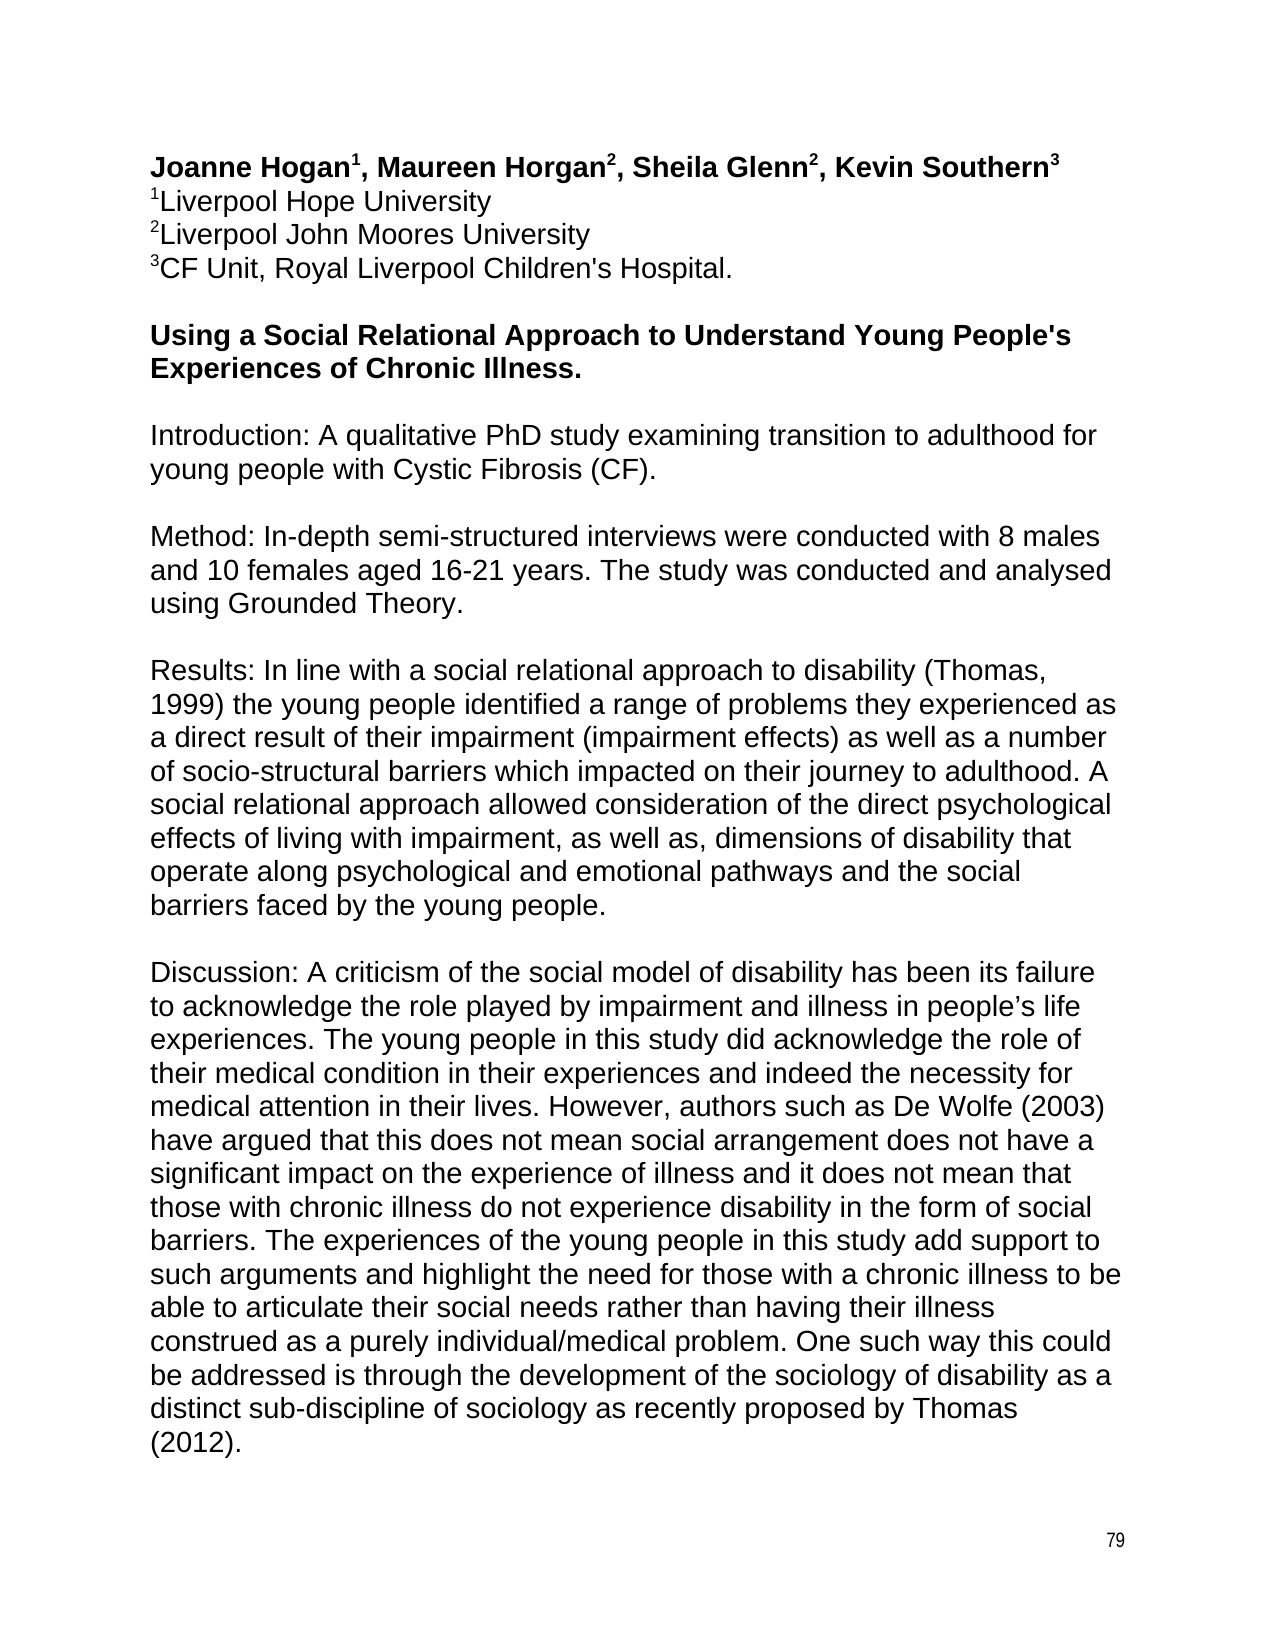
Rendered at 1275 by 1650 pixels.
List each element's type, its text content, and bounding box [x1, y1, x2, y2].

text 2Liverpool John Moores University [150, 217, 1125, 251]
text Joanne Hogan1, Maureen Horgan2, Sheila Glenn2, Kevin Southern3 [150, 150, 1125, 183]
text 3CF Unit, Royal Liverpool Children's Hospital. [150, 251, 1125, 284]
text Using a Social Relational Approach to Understand Young People's Experiences of Chronic Illness. [150, 318, 1125, 385]
text 1Liverpool Hope University [150, 183, 1125, 217]
text Introduction: A qualitative PhD study examining transition to adulthood for young people with Cystic Fibrosis (CF). Method: In-depth semi-structured interviews were conducted with 8 males and 10 females aged 16-21 years. The study was conducted and analysed using Grounded Theory. Results: In line with a social relational approach to disability (Thomas, 1999) the young people identified a range of problems they experienced as a direct result of their impairment (impairment effects) as well as a number of socio-structural barriers which impacted on their journey to adulthood. A social relational approach allowed consideration of the direct psychological effects of living with impairment, as well as, dimensions of disability that operate along psychological and emotional pathways and the social barriers faced by the young people. Discussion: A criticism of the social model of disability has been its failure to acknowledge the role played by impairment and illness in people’s life experiences. The young people in this study did acknowledge the role of their medical condition in their experiences and indeed the necessity for medical attention in their lives. However, authors such as De Wolfe (2003) have argued that this does not mean social arrangement does not have a significant impact on the experience of illness and it does not mean that those with chronic illness do not experience disability in the form of social barriers. The experiences of the young people in this study add support to such arguments and highlight the need for those with a chronic illness to be able to articulate their social needs rather than having their illness construed as a purely individual/medical problem. One such way this could be addressed is through the development of the sociology of disability as a distinct sub-discipline of sociology as recently proposed by Thomas (2012). [150, 418, 1125, 1458]
